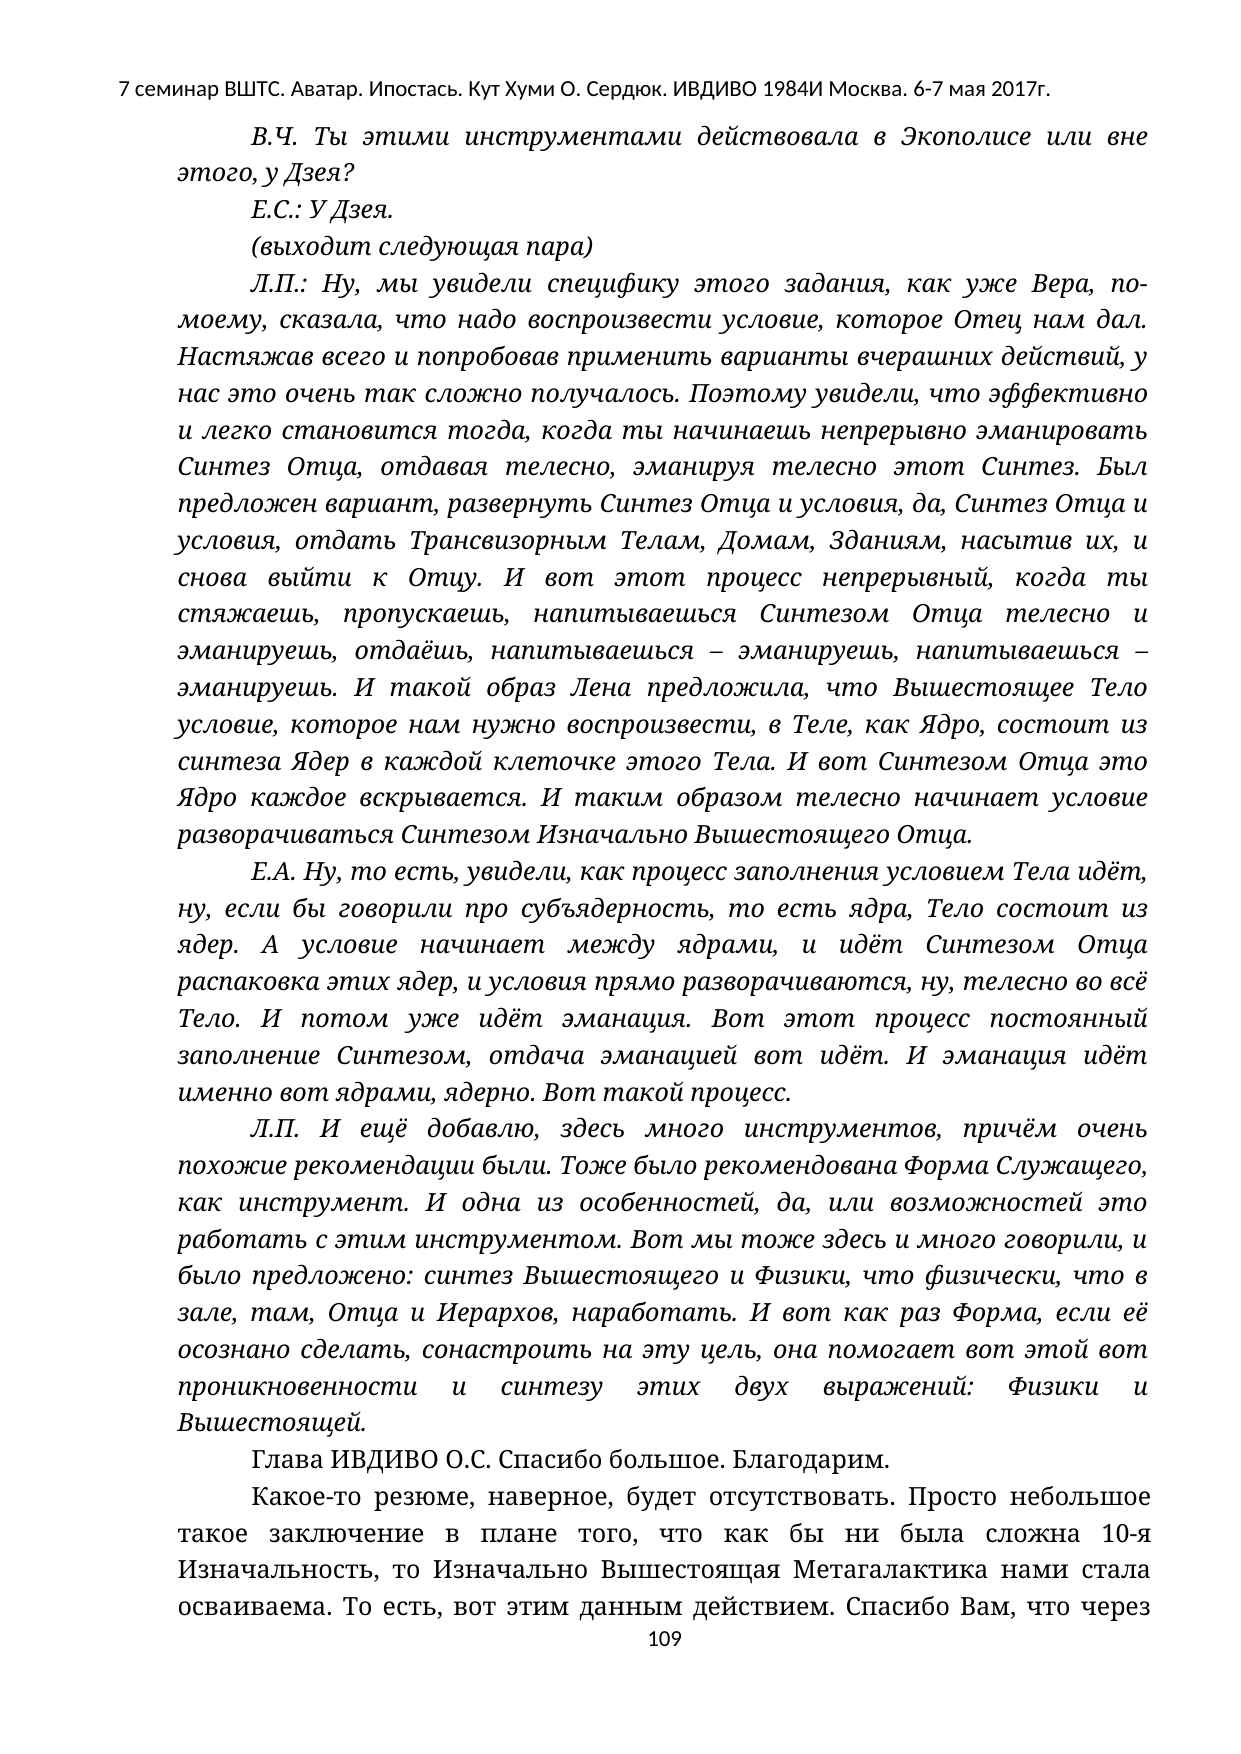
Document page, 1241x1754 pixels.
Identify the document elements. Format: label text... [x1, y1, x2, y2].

text Е.А. Ну, то есть, увидели, как процесс заполнения условием Тела идёт, ну, если бы говорили про субъядерность, то есть ядра, Тело состоит из ядер. А условие начинает между ядрами, и идёт Синтезом Отца распаковка этих ядер, и условия прямо разворачиваются, ну, телесно во всё Тело. И потом уже идёт эманация. Вот этот процесс постоянный заполнение Синтезом, отдача эманацией вот идёт. И эманация идёт именно вот ядрами, ядерно. Вот такой процесс. [177, 853, 1152, 1108]
text (выходит следующая пара) [177, 228, 1152, 262]
text Глава ИВДИВО О.С. Спасибо большое. Благодарим. [177, 1442, 1152, 1476]
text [177, 1479, 1152, 1623]
text В.Ч. Ты этими инструментами действовала в Экополисе или вне этого, у Дзея? [177, 118, 1152, 189]
text Л.П.: Ну, мы увидели специфику этого задания, как уже Вера, по-моему, сказала, что надо воспроизвести условие, которое Отец нам дал. Настяжав всего и попробовав применить варианты вчерашних действий, у нас это очень так сложно получалось. Поэтому увидели, что эффективно и легко становится тогда, когда ты начинаешь непрерывно эманировать Синтез Отца, отдавая телесно, эманируя телесно этот Синтез. Был предложен вариант, развернуть Синтез Отца и условия, да, Синтез Отца и условия, отдать Трансвизорным Телам, Домам, Зданиям, насытив их, и снова выйти к Отцу. И вот этот процесс непрерывный, когда ты стяжаешь, пропускаешь, напитываешься Синтезом Отца телесно и эманируешь, отдаёшь, напитываешься – эманируешь, напитываешься – эманируешь. И такой образ Лена предложила, что Вышестоящее Тело условие, которое нам нужно воспроизвести, в Теле, как Ядро, состоит из синтеза Ядер в каждой клеточке этого Тела. И вот Синтезом Отца это Ядро каждое вскрывается. И таким образом телесно начинает условие разворачиваться Синтезом Изначально Вышестоящего Отца. [177, 265, 1152, 851]
text Е.С.: У Дзея. [177, 192, 1152, 226]
text Л.П. И ещё добавлю, здесь много инструментов, причём очень похожие рекомендации были. Тоже было рекомендована Форма Служащего, как инструмент. И одна из особенностей, да, или возможностей это работать с этим инструментом. Вот мы тоже здесь и много говорили, и было предложено: синтез Вышестоящего и Физики, что физически, что в зале, там, Отца и Иерархов, наработать. И вот как раз Форма, если её осознано сделать, сонастроить на эту цель, она помогает вот этой вот проникновенности и синтезу этих двух выражений: Физики и Вышестоящей. [177, 1111, 1152, 1439]
